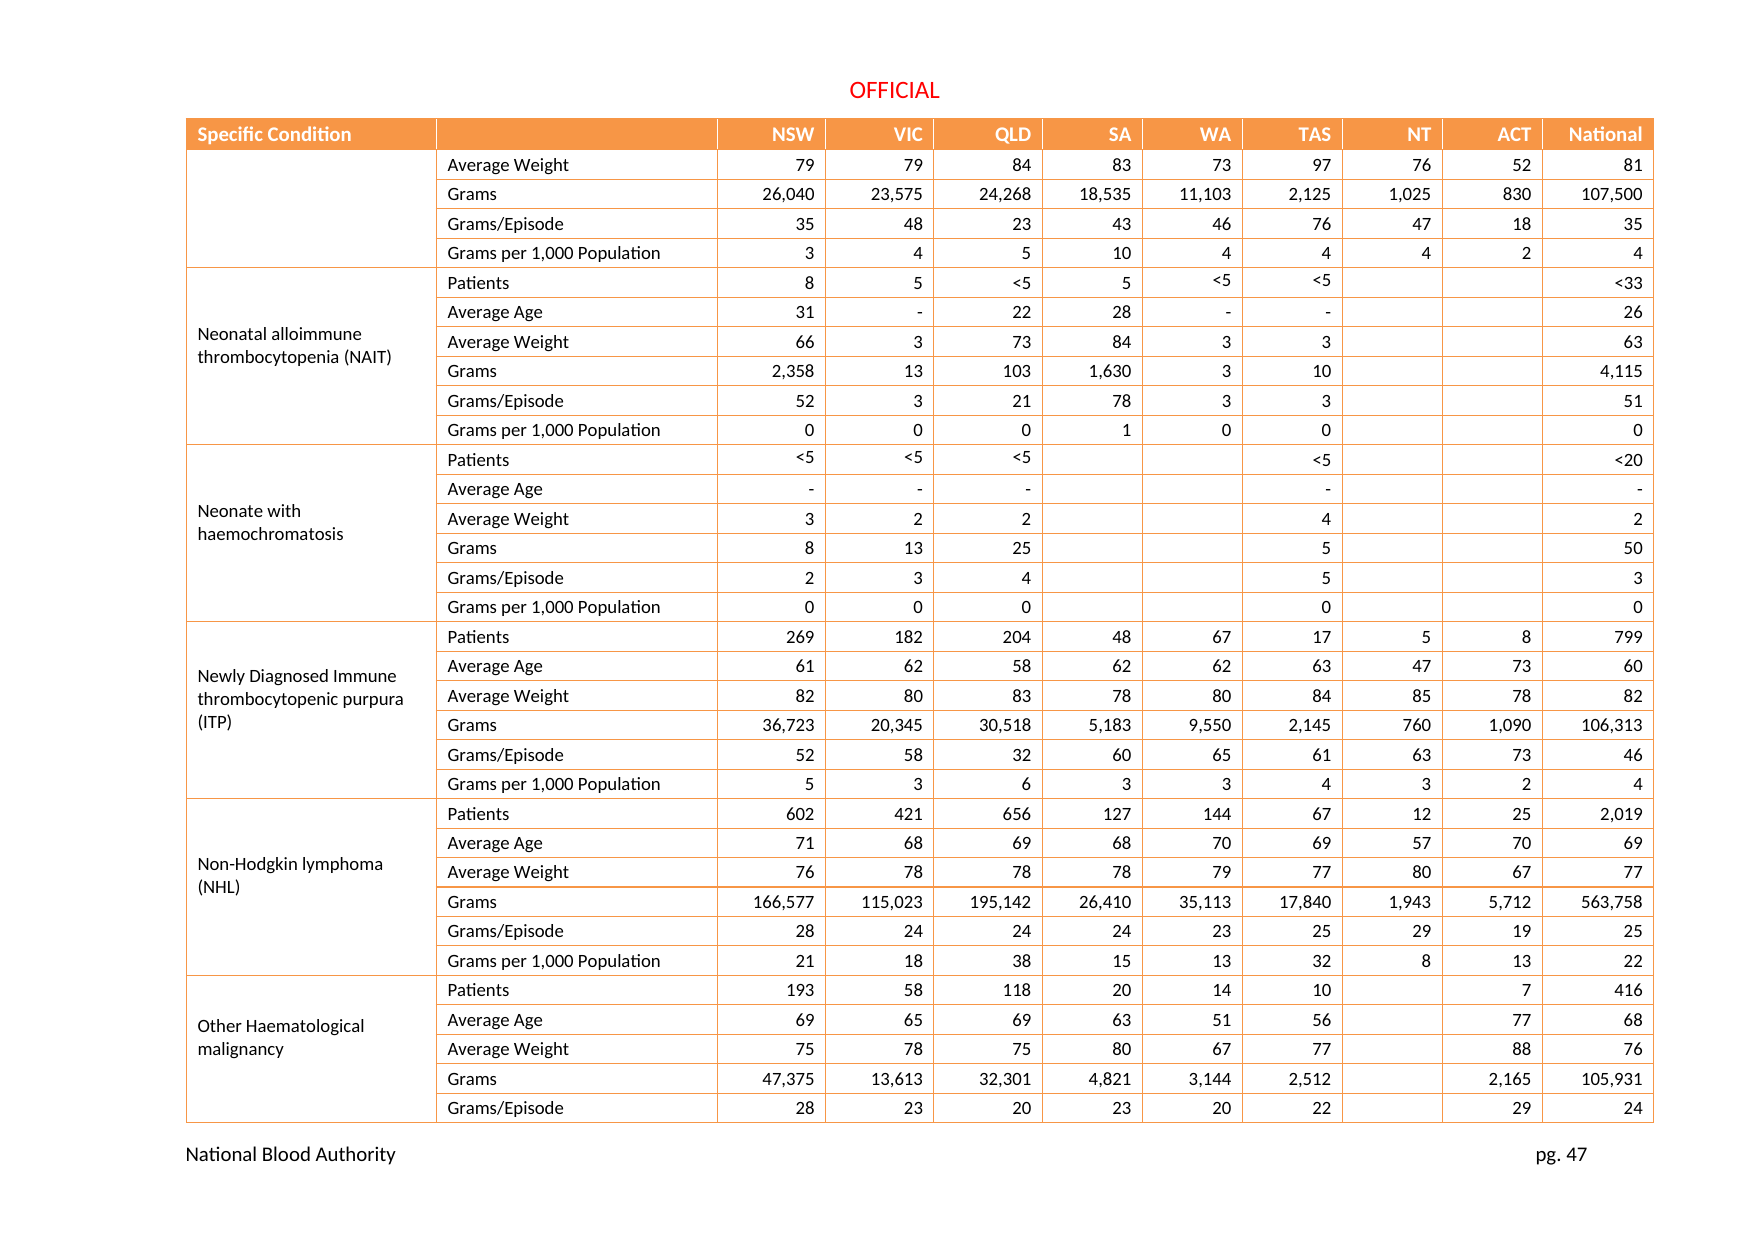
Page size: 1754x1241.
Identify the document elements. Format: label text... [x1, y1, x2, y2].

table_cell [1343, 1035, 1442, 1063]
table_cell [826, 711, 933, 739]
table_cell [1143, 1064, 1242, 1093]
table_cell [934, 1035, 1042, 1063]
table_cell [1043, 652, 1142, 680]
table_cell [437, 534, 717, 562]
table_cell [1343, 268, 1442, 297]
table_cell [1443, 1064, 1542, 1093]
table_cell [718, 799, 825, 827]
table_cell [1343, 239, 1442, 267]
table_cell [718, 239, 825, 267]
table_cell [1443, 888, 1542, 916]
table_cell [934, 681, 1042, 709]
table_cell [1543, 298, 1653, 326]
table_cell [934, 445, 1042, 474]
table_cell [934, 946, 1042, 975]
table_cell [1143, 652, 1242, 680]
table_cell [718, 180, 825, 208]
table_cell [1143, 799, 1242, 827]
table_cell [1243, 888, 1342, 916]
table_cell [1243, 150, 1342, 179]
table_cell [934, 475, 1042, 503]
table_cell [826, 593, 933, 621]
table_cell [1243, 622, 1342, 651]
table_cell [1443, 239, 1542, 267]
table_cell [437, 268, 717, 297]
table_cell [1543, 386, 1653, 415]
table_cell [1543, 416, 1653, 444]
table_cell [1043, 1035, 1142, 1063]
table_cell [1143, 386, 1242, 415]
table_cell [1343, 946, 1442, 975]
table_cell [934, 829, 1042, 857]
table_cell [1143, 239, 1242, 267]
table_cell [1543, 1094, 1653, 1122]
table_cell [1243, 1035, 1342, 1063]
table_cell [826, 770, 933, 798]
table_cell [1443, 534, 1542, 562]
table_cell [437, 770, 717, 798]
table_header [437, 119, 717, 149]
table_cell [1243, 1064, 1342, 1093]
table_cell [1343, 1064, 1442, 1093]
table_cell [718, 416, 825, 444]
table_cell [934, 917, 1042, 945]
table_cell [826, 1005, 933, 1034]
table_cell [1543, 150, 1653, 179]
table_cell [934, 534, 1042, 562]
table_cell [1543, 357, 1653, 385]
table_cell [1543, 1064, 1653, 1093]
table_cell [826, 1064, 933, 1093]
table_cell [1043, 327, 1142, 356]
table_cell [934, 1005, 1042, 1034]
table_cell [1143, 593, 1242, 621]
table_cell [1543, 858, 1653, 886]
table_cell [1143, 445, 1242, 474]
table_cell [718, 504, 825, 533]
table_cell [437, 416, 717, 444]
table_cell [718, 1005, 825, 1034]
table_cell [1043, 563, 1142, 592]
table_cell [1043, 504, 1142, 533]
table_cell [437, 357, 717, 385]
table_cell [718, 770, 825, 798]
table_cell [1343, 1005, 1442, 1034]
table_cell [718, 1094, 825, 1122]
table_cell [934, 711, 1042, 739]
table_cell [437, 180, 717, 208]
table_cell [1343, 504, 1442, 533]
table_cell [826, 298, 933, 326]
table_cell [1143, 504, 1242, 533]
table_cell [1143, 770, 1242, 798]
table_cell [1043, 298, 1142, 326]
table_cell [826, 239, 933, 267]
table_header VIC [826, 119, 933, 149]
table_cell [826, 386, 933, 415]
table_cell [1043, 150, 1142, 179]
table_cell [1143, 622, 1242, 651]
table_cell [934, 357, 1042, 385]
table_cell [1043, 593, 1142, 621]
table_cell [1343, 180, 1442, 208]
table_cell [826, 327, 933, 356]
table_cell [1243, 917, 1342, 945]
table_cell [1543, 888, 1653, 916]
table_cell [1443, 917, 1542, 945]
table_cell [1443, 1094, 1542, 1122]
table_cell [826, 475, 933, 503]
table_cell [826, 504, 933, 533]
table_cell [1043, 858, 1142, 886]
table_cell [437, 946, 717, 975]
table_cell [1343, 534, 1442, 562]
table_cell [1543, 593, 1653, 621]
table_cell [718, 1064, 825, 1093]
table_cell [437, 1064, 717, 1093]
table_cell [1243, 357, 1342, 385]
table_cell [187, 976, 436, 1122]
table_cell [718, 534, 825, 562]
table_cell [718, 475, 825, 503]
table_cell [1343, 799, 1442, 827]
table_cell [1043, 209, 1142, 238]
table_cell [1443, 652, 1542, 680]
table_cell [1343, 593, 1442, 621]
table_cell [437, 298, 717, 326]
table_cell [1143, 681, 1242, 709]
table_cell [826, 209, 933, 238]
table_header SA [1043, 119, 1142, 149]
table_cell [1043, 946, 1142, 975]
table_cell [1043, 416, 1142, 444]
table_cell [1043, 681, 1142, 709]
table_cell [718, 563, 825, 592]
table_header Specific Condition [187, 119, 436, 149]
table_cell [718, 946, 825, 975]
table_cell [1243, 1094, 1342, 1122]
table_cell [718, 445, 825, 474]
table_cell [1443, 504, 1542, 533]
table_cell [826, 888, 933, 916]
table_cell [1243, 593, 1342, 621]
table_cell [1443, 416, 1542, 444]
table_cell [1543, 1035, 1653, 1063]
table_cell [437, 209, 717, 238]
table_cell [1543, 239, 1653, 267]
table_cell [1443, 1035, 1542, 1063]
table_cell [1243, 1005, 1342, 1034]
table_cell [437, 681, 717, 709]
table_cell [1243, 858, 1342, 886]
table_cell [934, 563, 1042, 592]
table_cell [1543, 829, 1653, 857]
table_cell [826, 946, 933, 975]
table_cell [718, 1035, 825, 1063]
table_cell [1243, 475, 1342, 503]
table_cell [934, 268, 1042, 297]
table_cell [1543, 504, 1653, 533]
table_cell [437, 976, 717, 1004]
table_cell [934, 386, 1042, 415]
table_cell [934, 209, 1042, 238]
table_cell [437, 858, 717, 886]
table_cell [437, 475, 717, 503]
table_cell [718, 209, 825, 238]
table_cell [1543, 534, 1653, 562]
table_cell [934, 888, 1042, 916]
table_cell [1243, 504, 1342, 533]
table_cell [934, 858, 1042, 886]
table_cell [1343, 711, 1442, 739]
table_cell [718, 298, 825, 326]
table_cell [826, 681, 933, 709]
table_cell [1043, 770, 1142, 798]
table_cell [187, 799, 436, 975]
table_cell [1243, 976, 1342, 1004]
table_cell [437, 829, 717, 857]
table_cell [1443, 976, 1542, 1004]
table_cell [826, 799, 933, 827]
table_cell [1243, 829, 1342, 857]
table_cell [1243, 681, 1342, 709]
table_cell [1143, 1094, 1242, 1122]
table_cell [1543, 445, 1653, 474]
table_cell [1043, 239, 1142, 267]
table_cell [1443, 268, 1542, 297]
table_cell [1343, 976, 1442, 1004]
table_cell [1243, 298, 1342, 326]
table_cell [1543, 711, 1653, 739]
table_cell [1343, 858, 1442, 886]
table_header QLD [934, 119, 1042, 149]
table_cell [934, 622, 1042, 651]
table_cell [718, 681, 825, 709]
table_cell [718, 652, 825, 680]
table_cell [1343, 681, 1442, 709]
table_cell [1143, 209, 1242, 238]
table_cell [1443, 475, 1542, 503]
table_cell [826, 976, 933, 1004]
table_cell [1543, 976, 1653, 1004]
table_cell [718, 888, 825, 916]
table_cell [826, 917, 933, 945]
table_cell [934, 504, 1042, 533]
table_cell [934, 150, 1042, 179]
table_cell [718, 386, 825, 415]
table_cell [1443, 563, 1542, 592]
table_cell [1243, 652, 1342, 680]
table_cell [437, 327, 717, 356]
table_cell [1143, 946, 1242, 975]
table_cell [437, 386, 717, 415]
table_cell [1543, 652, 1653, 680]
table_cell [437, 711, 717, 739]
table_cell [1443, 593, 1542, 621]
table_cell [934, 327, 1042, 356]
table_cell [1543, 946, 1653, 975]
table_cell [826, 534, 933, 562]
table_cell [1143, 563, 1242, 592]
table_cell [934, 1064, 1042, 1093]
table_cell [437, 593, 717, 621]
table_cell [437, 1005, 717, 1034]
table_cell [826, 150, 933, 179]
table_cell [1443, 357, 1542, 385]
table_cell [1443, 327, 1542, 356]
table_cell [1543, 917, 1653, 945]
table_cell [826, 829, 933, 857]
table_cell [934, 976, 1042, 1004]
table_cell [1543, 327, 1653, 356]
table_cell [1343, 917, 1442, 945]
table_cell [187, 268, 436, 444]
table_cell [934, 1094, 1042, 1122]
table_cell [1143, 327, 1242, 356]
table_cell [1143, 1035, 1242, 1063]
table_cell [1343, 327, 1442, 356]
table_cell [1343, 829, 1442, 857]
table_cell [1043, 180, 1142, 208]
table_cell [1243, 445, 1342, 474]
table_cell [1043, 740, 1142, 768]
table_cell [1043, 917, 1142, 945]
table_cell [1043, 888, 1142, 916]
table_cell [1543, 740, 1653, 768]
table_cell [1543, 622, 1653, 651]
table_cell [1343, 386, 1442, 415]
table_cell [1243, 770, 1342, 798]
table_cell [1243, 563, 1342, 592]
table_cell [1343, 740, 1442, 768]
table_header ACT [1443, 119, 1542, 149]
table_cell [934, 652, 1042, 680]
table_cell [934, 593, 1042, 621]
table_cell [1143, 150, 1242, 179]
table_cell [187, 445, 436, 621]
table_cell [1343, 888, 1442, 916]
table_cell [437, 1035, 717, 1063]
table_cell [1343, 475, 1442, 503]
table_header TAS [1243, 119, 1342, 149]
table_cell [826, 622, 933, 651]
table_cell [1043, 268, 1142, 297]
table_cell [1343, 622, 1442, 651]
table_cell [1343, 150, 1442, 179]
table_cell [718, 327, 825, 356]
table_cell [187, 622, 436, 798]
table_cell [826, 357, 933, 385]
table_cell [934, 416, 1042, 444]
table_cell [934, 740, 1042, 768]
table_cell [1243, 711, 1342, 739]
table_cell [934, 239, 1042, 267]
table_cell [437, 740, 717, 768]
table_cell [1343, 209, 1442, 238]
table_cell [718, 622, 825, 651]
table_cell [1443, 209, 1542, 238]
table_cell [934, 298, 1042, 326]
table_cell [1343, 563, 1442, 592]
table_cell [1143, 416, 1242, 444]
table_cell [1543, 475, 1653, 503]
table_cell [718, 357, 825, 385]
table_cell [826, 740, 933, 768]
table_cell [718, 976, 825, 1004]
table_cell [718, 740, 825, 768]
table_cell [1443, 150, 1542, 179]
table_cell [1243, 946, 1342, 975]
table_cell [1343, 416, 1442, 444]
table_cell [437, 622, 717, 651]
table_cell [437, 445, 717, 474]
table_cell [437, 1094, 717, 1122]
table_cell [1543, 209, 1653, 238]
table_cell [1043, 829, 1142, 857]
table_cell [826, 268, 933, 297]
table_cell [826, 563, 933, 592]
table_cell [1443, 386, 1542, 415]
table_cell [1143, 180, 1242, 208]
table_header WA [1143, 119, 1242, 149]
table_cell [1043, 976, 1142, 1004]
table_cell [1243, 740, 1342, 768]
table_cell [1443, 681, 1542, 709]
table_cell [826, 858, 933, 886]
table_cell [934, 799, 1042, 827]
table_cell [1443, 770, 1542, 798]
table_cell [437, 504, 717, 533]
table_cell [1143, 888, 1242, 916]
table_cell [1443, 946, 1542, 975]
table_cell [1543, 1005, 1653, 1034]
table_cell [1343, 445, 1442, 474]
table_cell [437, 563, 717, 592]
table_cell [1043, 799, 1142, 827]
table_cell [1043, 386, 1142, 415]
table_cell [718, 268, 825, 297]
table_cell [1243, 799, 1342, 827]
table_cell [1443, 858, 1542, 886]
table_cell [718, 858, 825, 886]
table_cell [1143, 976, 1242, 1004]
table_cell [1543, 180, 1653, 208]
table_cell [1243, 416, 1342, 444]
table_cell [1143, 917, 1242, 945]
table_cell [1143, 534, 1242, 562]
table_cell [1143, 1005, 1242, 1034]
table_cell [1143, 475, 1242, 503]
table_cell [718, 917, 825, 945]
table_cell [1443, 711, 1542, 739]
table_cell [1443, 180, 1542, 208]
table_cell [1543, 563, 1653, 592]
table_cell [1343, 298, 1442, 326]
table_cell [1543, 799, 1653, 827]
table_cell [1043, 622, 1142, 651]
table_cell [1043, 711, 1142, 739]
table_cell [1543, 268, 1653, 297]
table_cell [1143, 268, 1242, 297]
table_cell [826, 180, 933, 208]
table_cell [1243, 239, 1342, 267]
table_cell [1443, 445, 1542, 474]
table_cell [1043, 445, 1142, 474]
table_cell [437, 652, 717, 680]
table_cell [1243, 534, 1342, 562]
table_header NSW [718, 119, 825, 149]
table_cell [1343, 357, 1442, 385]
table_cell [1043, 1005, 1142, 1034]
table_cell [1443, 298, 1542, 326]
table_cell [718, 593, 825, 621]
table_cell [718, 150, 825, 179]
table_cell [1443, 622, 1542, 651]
table_header NT [1343, 119, 1442, 149]
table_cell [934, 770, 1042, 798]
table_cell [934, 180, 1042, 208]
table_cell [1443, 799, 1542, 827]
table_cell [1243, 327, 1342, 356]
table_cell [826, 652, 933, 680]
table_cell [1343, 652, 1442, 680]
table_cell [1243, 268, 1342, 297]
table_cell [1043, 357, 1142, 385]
table_header National [1543, 119, 1653, 149]
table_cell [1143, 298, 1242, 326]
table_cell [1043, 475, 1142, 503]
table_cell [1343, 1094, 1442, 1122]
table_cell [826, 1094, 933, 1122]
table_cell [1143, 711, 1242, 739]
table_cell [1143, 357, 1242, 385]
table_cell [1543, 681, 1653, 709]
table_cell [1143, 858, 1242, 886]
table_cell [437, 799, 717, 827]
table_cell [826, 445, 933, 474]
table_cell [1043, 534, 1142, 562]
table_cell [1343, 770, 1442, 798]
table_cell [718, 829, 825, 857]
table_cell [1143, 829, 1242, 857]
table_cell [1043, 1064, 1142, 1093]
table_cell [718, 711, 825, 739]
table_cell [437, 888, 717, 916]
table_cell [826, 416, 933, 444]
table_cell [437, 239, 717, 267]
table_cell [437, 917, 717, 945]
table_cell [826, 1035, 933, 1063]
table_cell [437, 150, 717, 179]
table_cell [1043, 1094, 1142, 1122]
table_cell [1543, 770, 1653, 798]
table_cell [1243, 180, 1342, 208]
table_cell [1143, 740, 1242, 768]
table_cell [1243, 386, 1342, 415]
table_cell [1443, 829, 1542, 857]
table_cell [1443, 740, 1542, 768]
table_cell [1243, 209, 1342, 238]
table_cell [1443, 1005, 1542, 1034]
